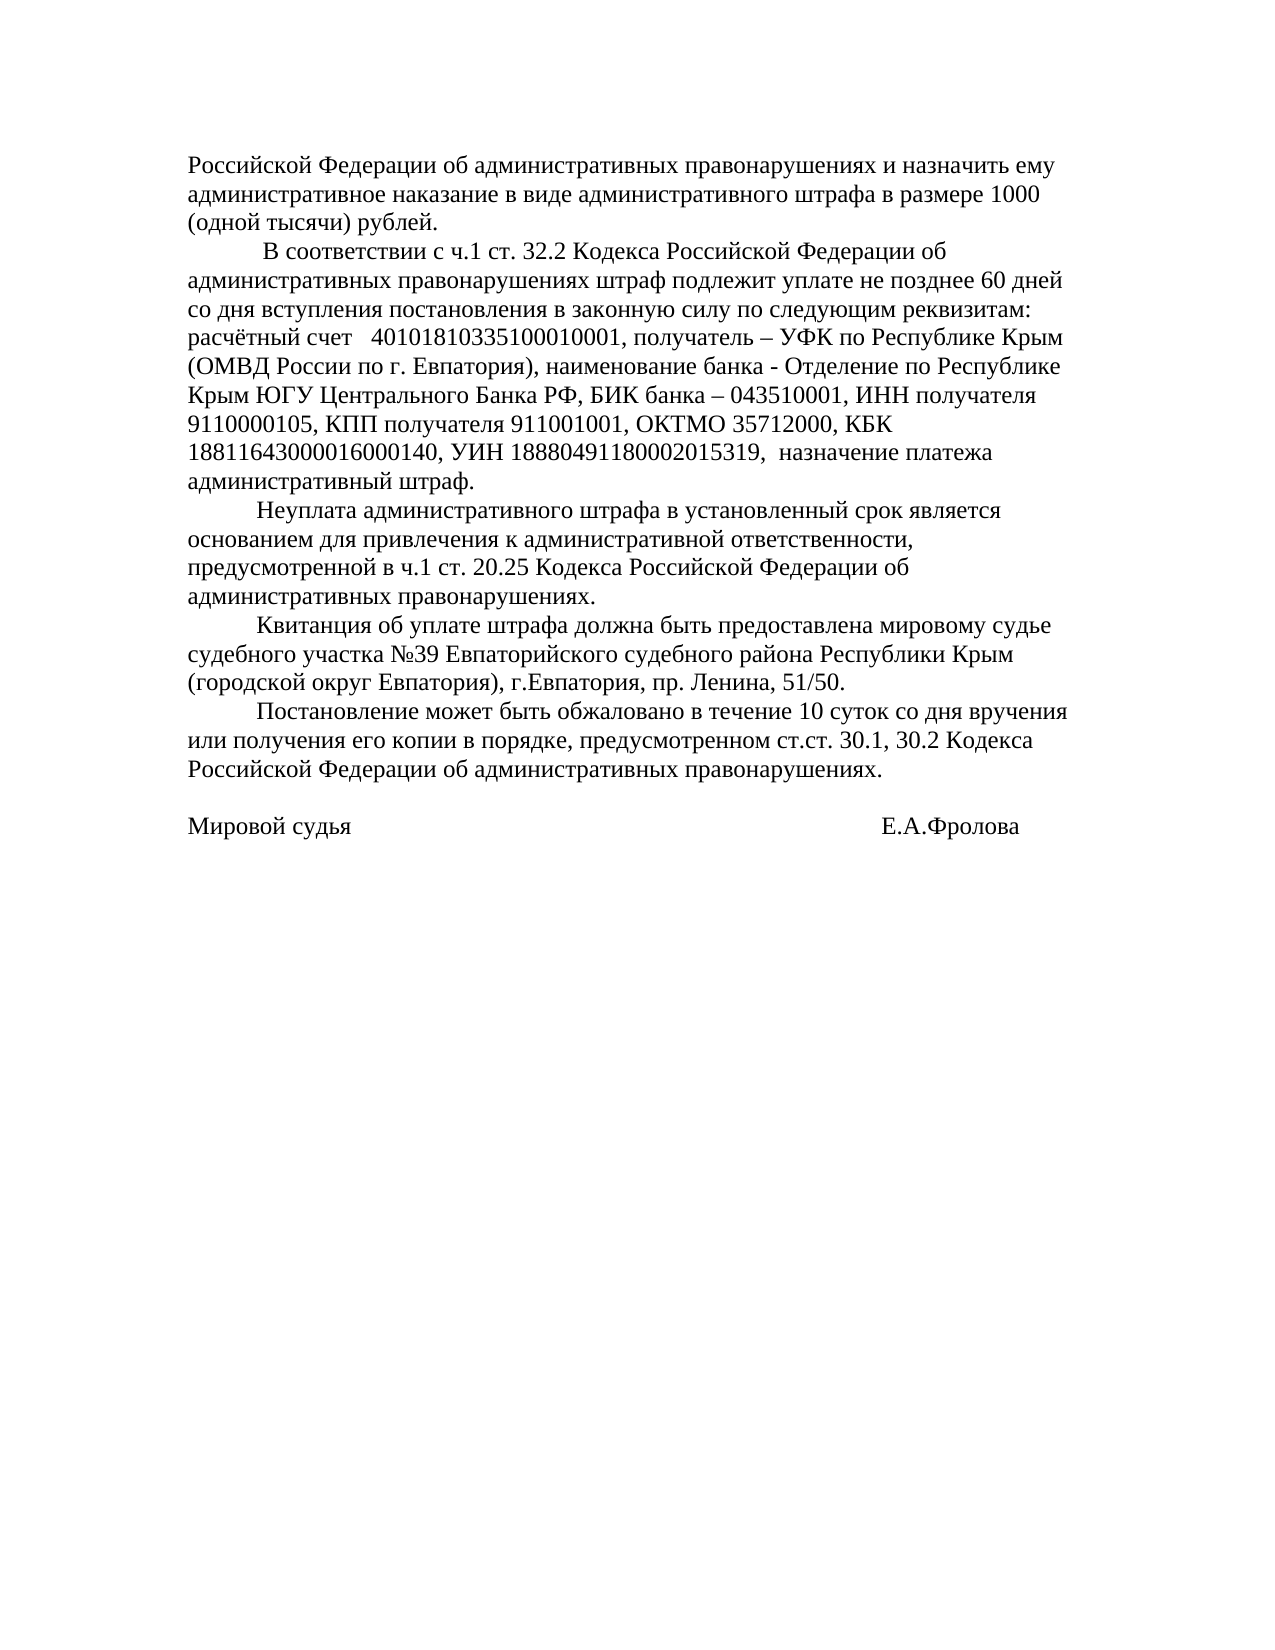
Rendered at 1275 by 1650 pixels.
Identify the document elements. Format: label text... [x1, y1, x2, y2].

text Постановление может быть обжаловано в течение 10 суток со дня вручения или получения его копии в порядке, предусмотренном ст.ст. 30.1, 30.2 Кодекса Российской Федерации об административных правонарушениях. [187, 696, 1087, 782]
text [187, 150, 1087, 236]
text Квитанция об уплате штрафа должна быть предоставлена мировому судье судебного участка №39 Евпаторийского судебного района Республики Крым (городской округ Евпатория), г.Евпатория, пр. Ленина, 51/50. [187, 610, 1087, 696]
text Мировой судья Е.А.Фролова [187, 811, 1087, 840]
text В соответствии с ч.1 ст. 32.2 Кодекса Российской Федерации об административных правонарушениях штраф подлежит уплате не позднее 60 дней со дня вступления постановления в законную силу по следующим реквизитам: расчётный счет 40101810335100010001, получатель – УФК по Республике Крым (ОМВД России по г. Евпатория), наименование банка - Отделение по Республике Крым ЮГУ Центрального Банка РФ, БИК банка – 043510001, ИНН получателя 9110000105, КПП получателя 911001001, ОКТМО 35712000, КБК 18811643000016000140, УИН 18880491180002015319, назначение платежа административный штраф. [187, 236, 1087, 495]
text Неуплата административного штрафа в установленный срок является основанием для привлечения к административной ответственности, предусмотренной в ч.1 ст. 20.25 Кодекса Российской Федерации об административных правонарушениях. [187, 495, 1087, 610]
